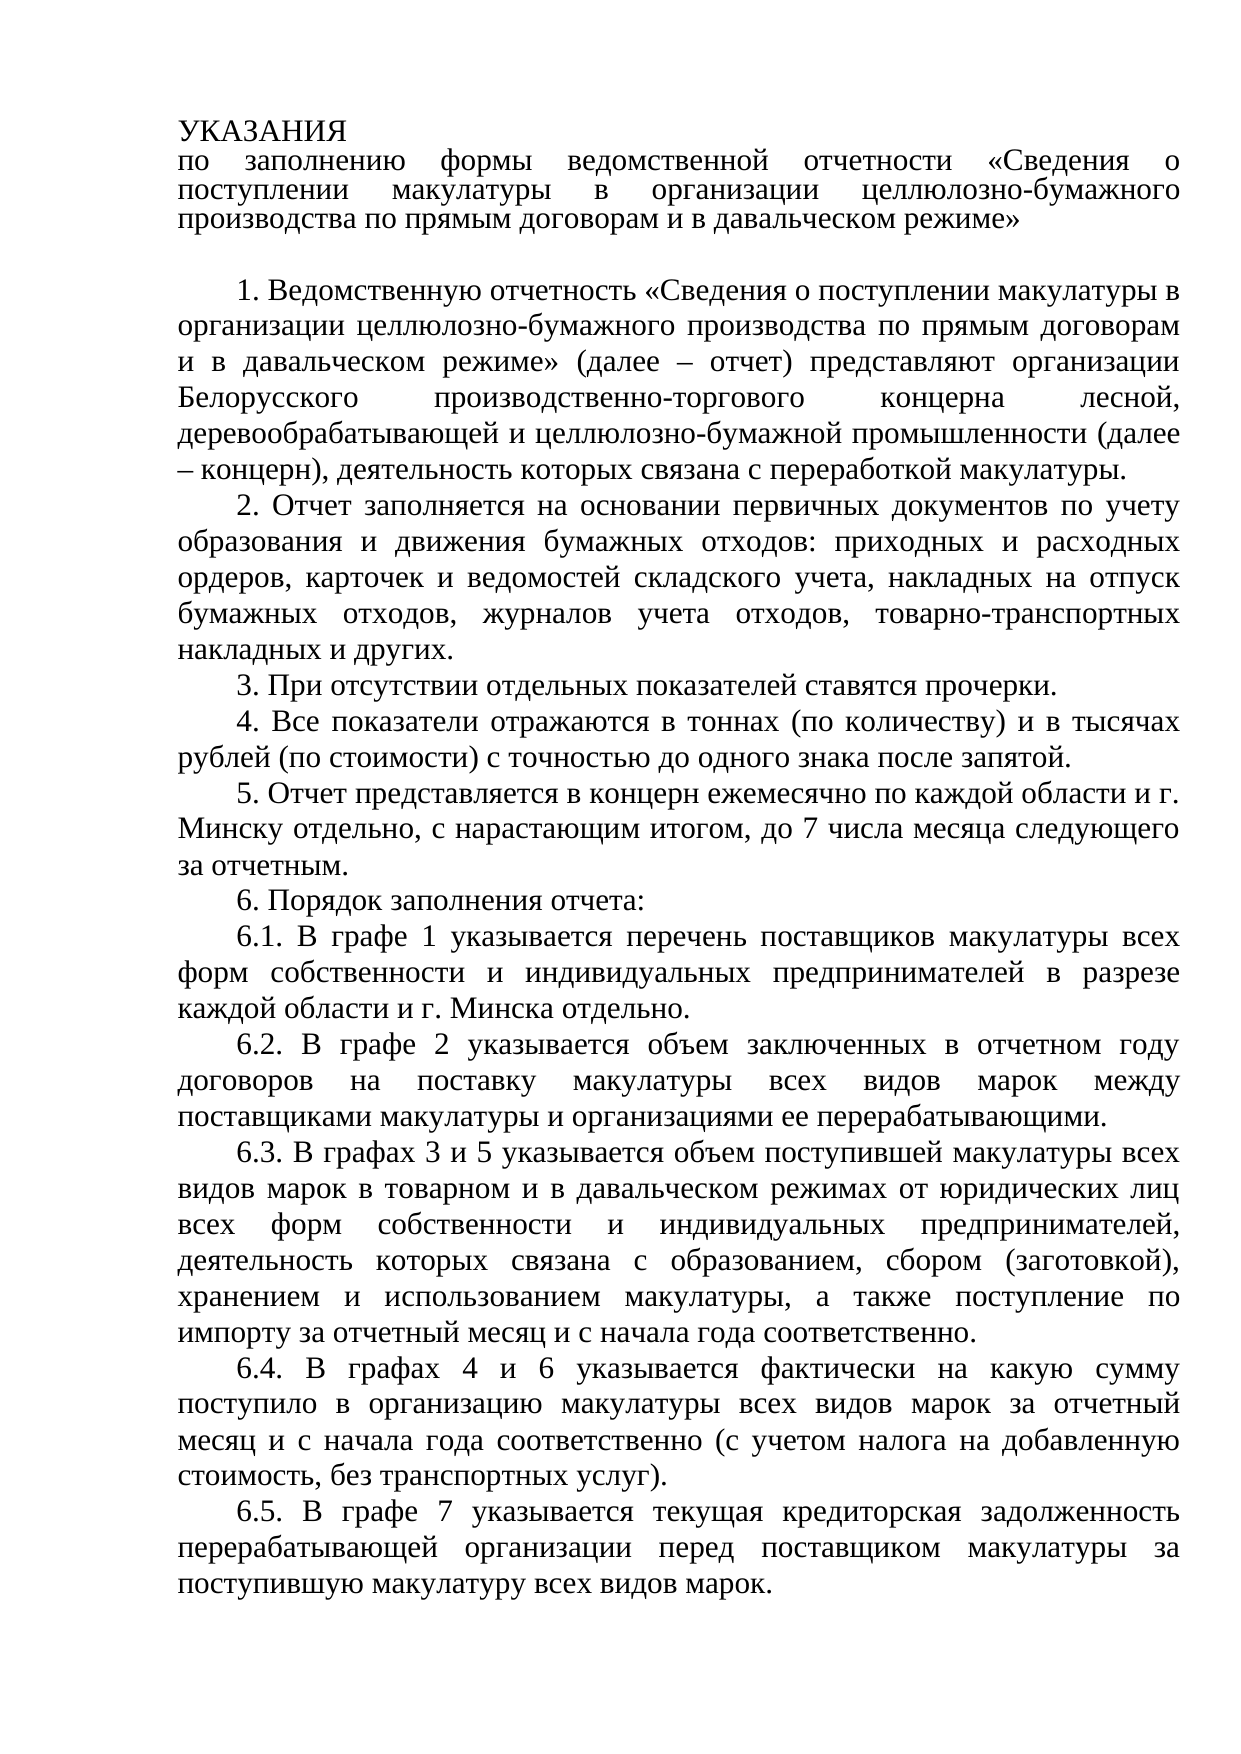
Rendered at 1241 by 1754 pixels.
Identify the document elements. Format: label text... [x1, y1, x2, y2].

text 4. Все показатели отражаются в тоннах (по количеству) и в тысячах рублей (по стоимости) с точностью до одного знака после запятой. [177, 702, 1181, 774]
text 6.5. В графе 7 указывается текущая кредиторская задолженность перерабатывающей организации перед поставщиком макулатуры за поступившую макулатуру всех видов марок. [177, 1493, 1181, 1600]
text 6.1. В графе 1 указывается перечень поставщиков макулатуры всех форм собственности и индивидуальных предпринимателей в разрезе каждой области и г. Минска отдельно. [177, 918, 1181, 1025]
text по заполнению формы ведомственной отчетности «Сведения о поступлении макулатуры в организации целлюлозно-бумажного производства по прямым договорам и в давальческом режиме» [177, 147, 1181, 235]
text 6.4. В графах 4 и 6 указывается фактически на какую сумму поступило в организацию макулатуры всех видов марок за отчетный месяц и с начала года соответственно (с учетом налога на добавленную стоимость, без транспортных услуг). [177, 1349, 1181, 1493]
text 5. Отчет представляется в концерн ежемесячно по каждой области и г. Минску отдельно, с нарастающим итогом, до 7 числа месяца следующего за отчетным. [177, 774, 1181, 882]
text 1. Ведомственную отчетность «Сведения о поступлении макулатуры в организации целлюлозно-бумажного производства по прямым договорам и в давальческом режиме» (далее – отчет) представляют организации Белорусского производственно-торгового концерна лесной, деревообрабатывающей и целлюлозно-бумажной промышленности (далее – концерн), деятельность которых связана с переработкой макулатуры. [177, 271, 1181, 486]
text 3. При отсутствии отдельных показателей ставятся прочерки. [177, 666, 1181, 702]
text 2. Отчет заполняется на основании первичных документов по учету образования и движения бумажных отходов: приходных и расходных ордеров, карточек и ведомостей складского учета, накладных на отпуск бумажных отходов, журналов учета отходов, товарно-транспортных накладных и других. [177, 486, 1181, 666]
text 6. Порядок заполнения отчета: [177, 882, 1181, 918]
text УКАЗАНИЯ [177, 118, 1181, 147]
text 6.3. В графах 3 и 5 указывается объем поступившей макулатуры всех видов марок в товарном и в давальческом режимах от юридических лиц всех форм собственности и индивидуальных предпринимателей, деятельность которых связана с образованием, сбором (заготовкой), хранением и использованием макулатуры, а также поступление по импорту за отчетный месяц и с начала года соответственно. [177, 1133, 1181, 1349]
text 6.2. В графе 2 указывается объем заключенных в отчетном году договоров на поставку макулатуры всех видов марок между поставщиками макулатуры и организациями ее перерабатывающими. [177, 1025, 1181, 1133]
